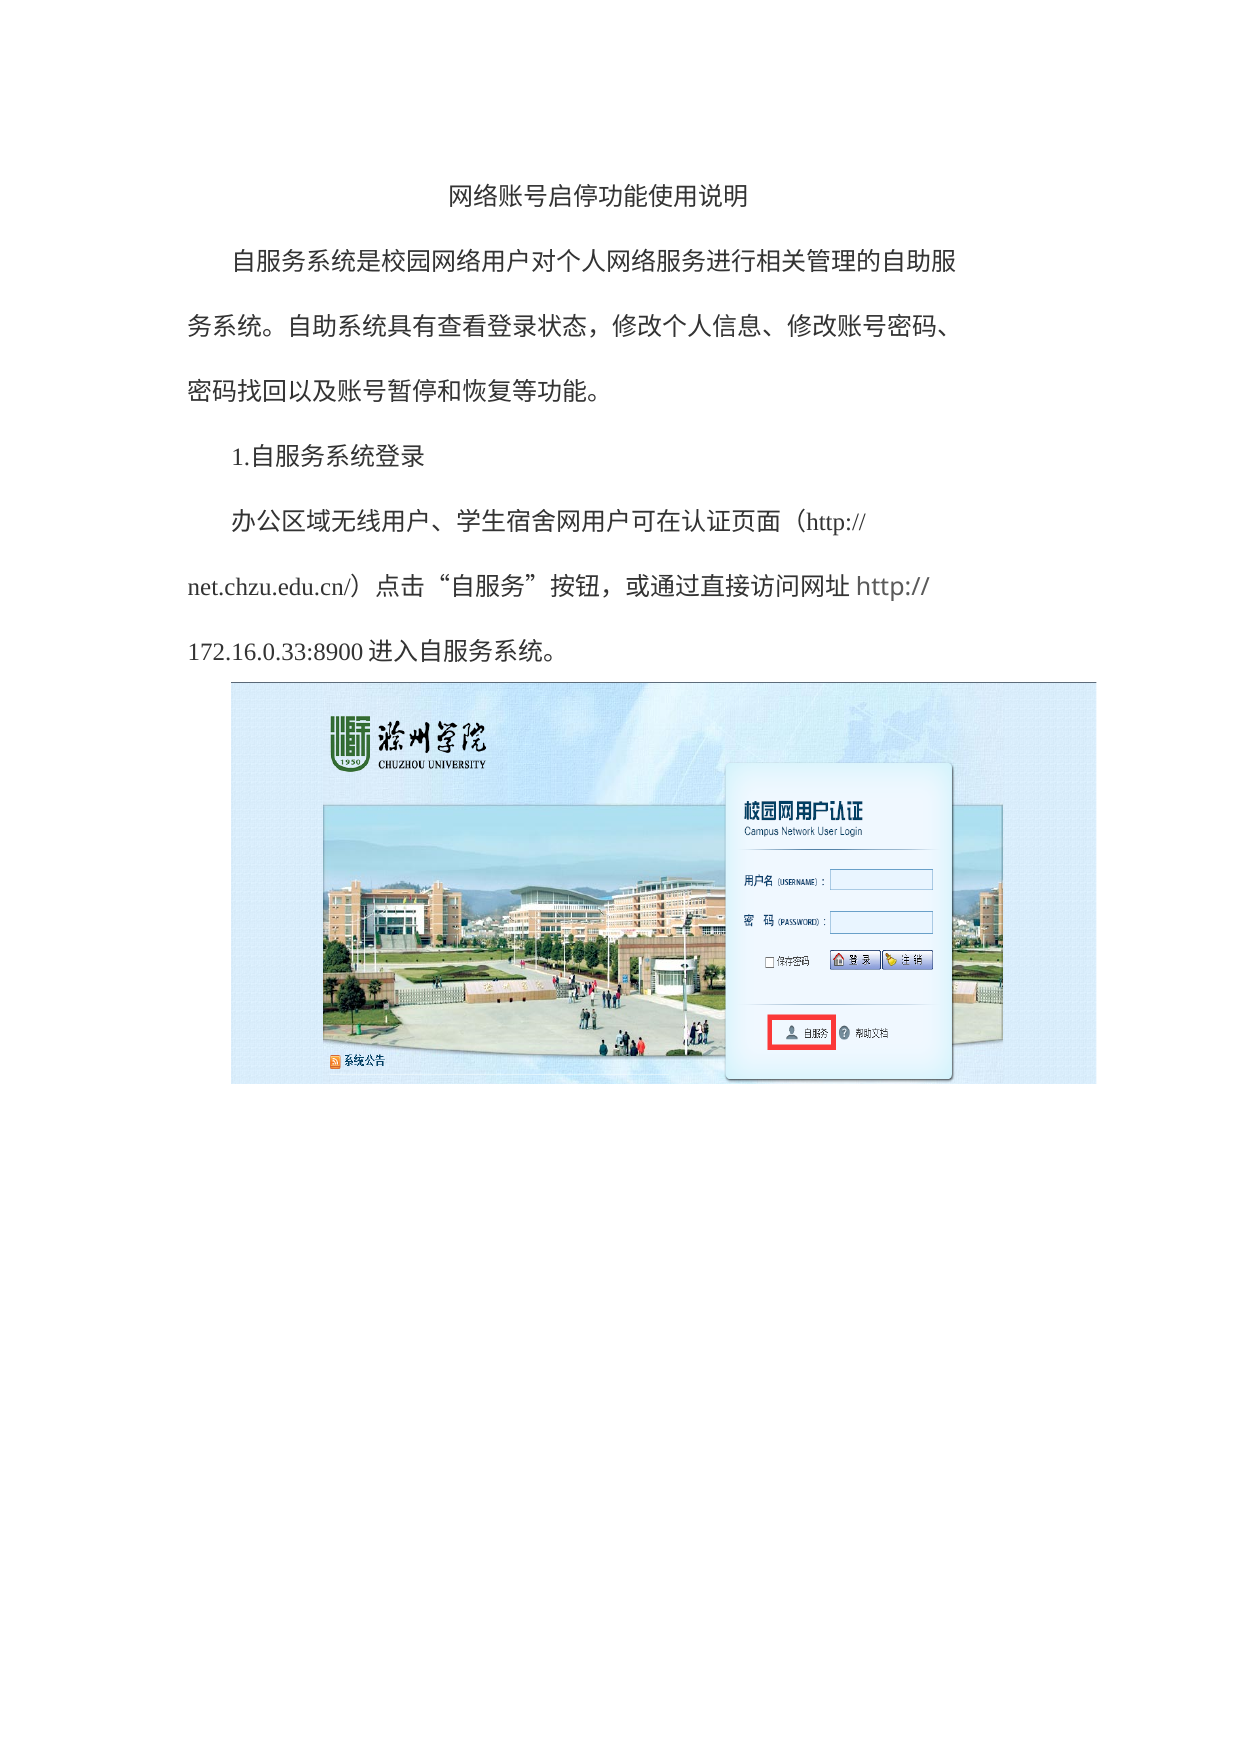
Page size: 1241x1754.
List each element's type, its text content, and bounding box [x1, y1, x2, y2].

text 自服务系统是校园网络用户对个人网络服务进行相关管理的自助服务系统。自助系统具有查看登录状态，修改个人信息、修改账号密码、密码找回以及账号暂停和恢复等功能。 [187, 227, 965, 422]
text 办公区域无线用户、学生宿舍网用户可在认证页面（http://net.chzu.edu.cn/）点击“自服务”按钮，或通过直接访问网址http://172.16.0.33:8900进入自服务系统。 [187, 487, 965, 682]
text 1.自服务系统登录 [187, 422, 965, 487]
text 网络账号启停功能使用说明 [187, 162, 965, 227]
picture [231, 682, 1097, 1084]
